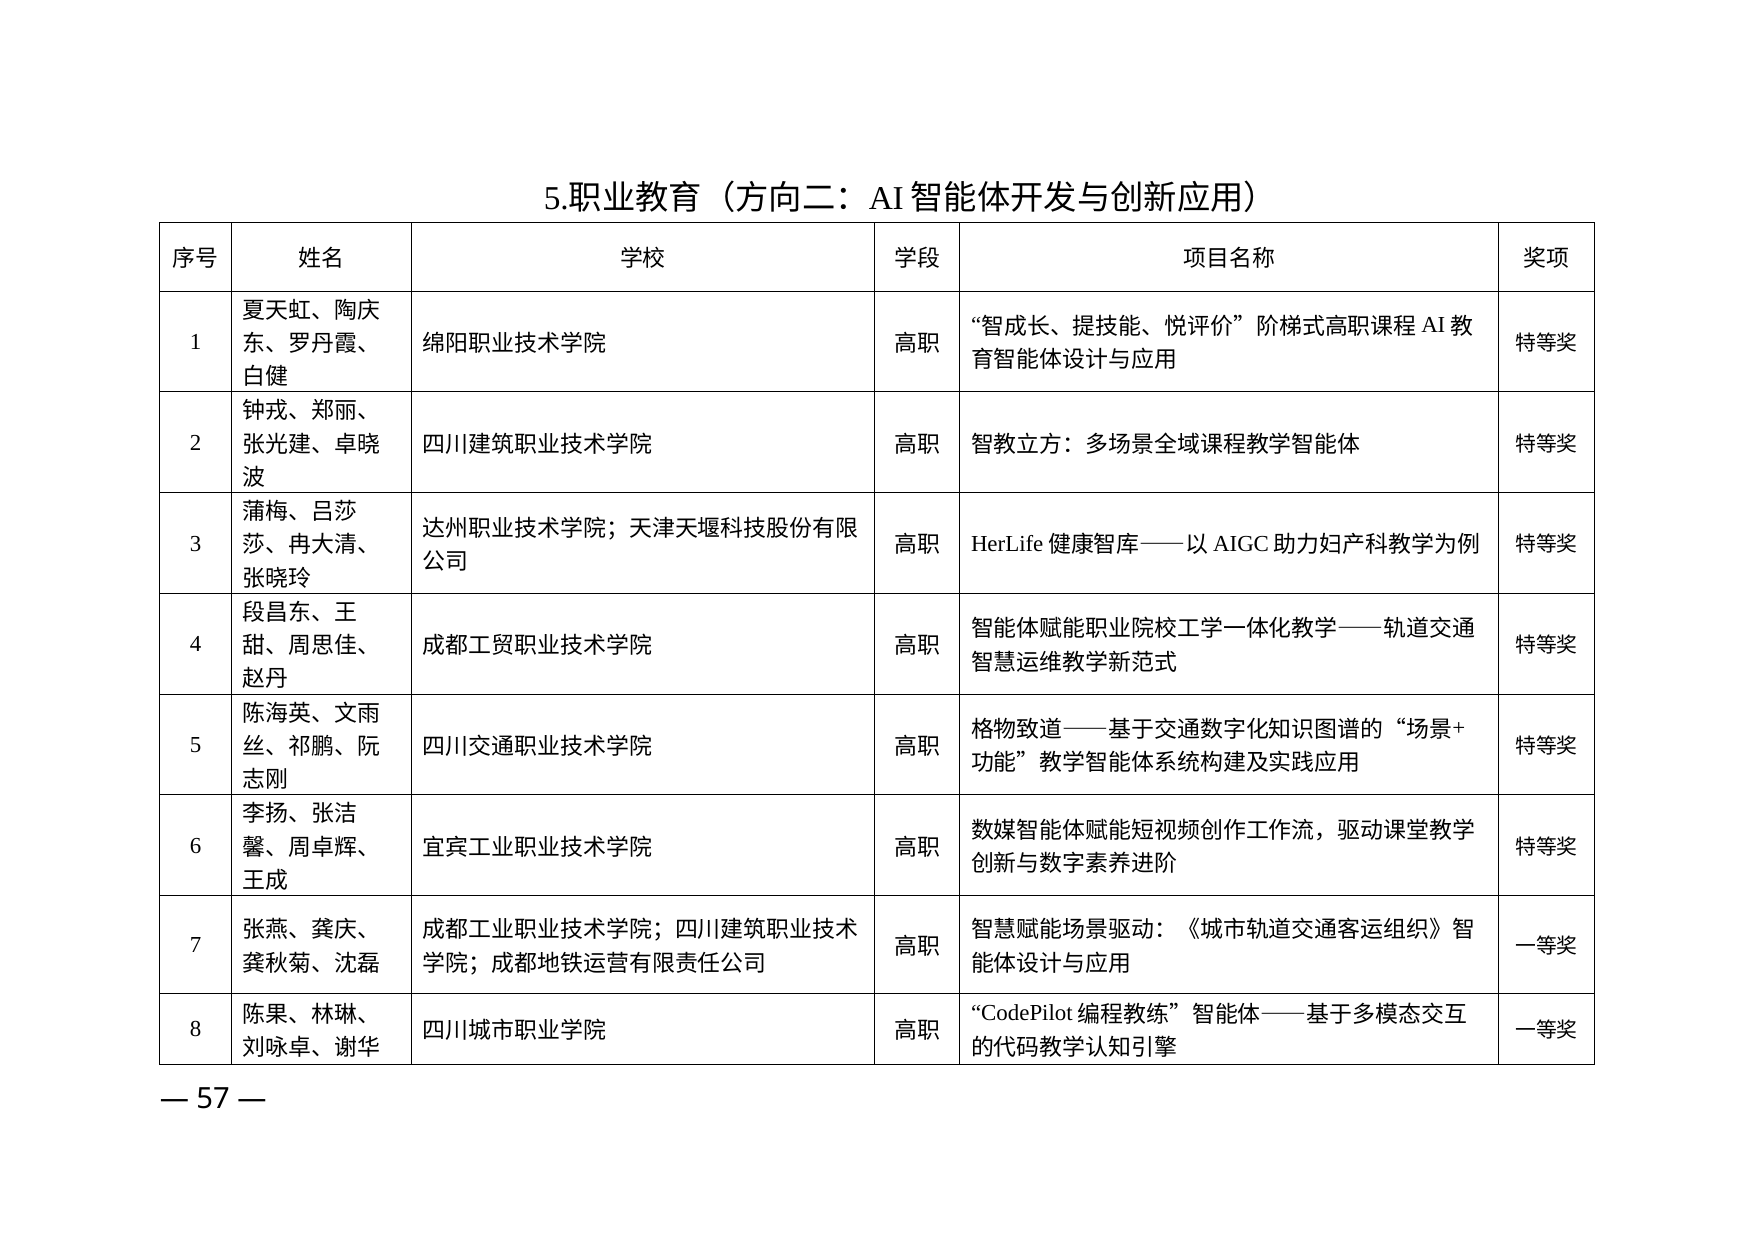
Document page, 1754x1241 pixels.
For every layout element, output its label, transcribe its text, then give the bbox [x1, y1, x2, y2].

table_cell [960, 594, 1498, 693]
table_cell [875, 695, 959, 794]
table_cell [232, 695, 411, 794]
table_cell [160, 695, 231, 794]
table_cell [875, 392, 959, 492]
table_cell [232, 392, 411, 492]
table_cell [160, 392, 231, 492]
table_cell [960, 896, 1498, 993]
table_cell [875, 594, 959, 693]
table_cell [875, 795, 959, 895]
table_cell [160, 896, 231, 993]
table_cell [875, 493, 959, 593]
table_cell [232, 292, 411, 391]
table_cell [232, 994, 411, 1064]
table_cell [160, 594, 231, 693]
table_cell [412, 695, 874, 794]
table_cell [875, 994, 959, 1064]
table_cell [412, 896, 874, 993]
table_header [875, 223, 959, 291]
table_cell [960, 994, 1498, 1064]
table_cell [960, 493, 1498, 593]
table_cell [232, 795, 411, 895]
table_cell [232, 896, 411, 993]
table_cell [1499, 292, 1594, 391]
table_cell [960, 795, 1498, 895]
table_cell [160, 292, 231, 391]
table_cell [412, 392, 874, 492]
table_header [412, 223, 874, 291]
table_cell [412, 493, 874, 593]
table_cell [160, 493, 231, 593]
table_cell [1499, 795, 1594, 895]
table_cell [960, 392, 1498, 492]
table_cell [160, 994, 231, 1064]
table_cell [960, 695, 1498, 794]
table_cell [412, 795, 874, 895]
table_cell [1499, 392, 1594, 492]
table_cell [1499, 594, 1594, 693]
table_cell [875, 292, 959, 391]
text 5.职业教育（方向二：AI智能体开发与创新应用） [159, 159, 1594, 222]
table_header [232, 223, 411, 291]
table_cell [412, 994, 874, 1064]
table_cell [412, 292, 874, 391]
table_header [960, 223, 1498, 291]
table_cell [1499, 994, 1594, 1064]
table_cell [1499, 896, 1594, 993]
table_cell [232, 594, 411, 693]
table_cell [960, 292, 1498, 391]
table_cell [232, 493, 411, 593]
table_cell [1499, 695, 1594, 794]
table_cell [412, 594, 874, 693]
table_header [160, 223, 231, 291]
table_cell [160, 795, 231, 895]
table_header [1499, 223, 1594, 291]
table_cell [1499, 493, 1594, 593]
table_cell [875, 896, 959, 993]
